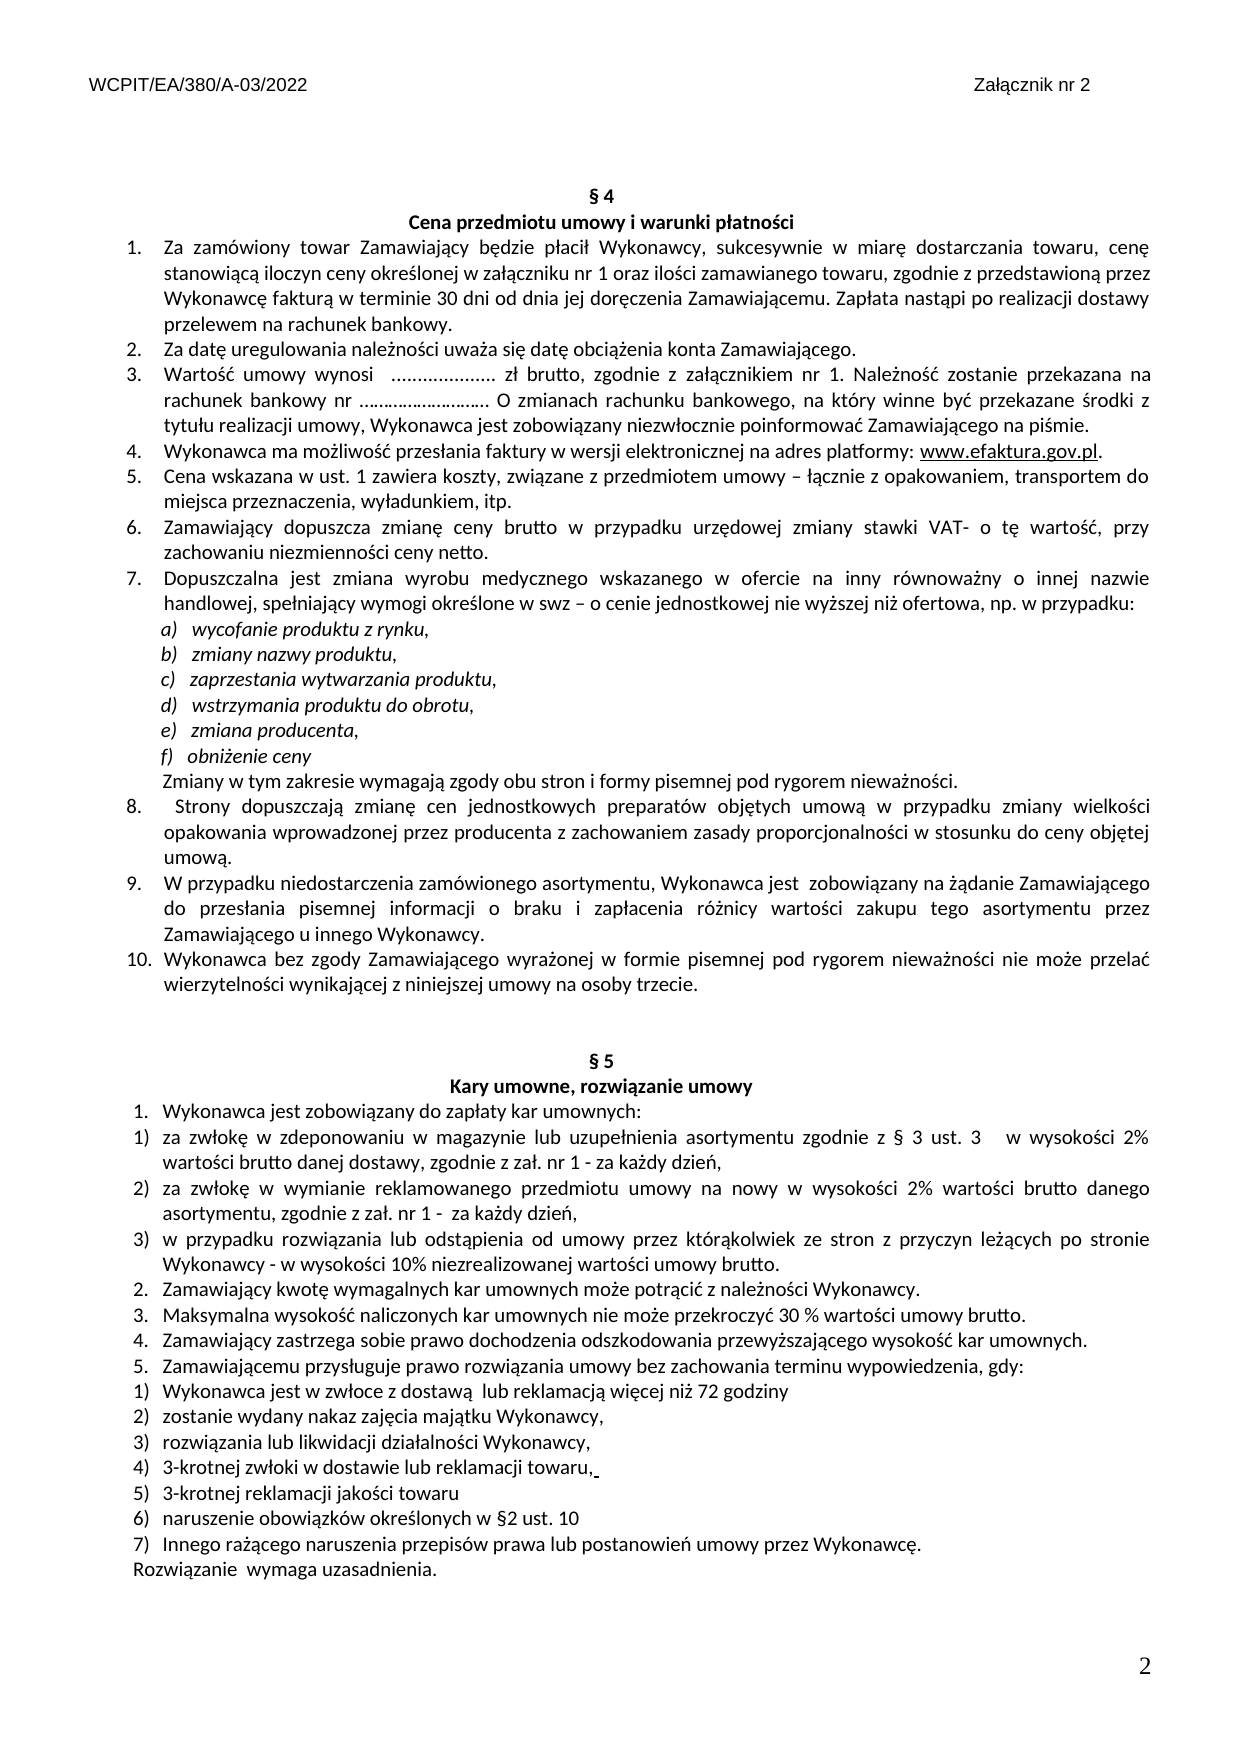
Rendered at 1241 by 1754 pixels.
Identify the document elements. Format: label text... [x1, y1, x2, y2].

text b) zmiany nazwy produktu, [161, 641, 1152, 667]
list 3-krotnej reklamacji jakości towaru [133, 1480, 1152, 1505]
list Wykonawca ma możliwość przesłania faktury w wersji elektronicznej na adres platformy: www.efaktura.gov.pl. [126, 438, 1152, 463]
text Cena przedmiotu umowy i warunki płatności [51, 209, 1152, 234]
list w przypadku rozwiązania lub odstąpienia od umowy przez którąkolwiek ze stron z przyczyn leżących po stronie Wykonawcy - w wysokości 10% niezrealizowanej wartości umowy brutto. [133, 1226, 1152, 1277]
list Wartość umowy wynosi .................... zł brutto, zgodnie z załącznikiem nr 1. Należność zostanie przekazana na rachunek bankowy nr ……………………… O zmianach rachunku bankowego, na który winne być przekazane środki z tytułu realizacji umowy, Wykonawca jest zobowiązany niezwłocznie poinformować Zamawiającego na piśmie. [126, 362, 1152, 438]
list Wykonawca jest w zwłoce z dostawą lub reklamacją więcej niż 72 godziny [133, 1378, 1152, 1404]
text Kary umowne, rozwiązanie umowy [51, 1073, 1152, 1099]
list Za zamówiony towar Zamawiający będzie płacił Wykonawcy, sukcesywnie w miarę dostarczania towaru, cenę stanowiącą iloczyn ceny określonej w załączniku nr 1 oraz ilości zamawianego towaru, zgodnie z przedstawioną przez Wykonawcę fakturą w terminie 30 dni od dnia jej doręczenia Zamawiającemu. Zapłata nastąpi po realizacji dostawy przelewem na rachunek bankowy. [126, 234, 1152, 336]
text d) wstrzymania produktu do obrotu, [161, 692, 1152, 717]
list 3-krotnej zwłoki w dostawie lub reklamacji towaru, [133, 1454, 1152, 1480]
list Maksymalna wysokość naliczonych kar umownych nie może przekroczyć 30 % wartości umowy brutto. [133, 1302, 1152, 1327]
list Wykonawca jest zobowiązany do zapłaty kar umownych: [133, 1099, 1152, 1124]
list zostanie wydany nakaz zajęcia majątku Wykonawcy, [133, 1404, 1152, 1429]
list Innego rażącego naruszenia przepisów prawa lub postanowień umowy przez Wykonawcę. [133, 1531, 1152, 1556]
text § 5 [51, 1048, 1152, 1073]
list Strony dopuszczają zmianę cen jednostkowych preparatów objętych umową w przypadku zmiany wielkości opakowania wprowadzonej przez producenta z zachowaniem zasady proporcjonalności w stosunku do ceny objętej umową. [126, 794, 1152, 870]
list Cena wskazana w ust. 1 zawiera koszty, związane z przedmiotem umowy – łącznie z opakowaniem, transportem do miejsca przeznaczenia, wyładunkiem, itp. [126, 463, 1152, 514]
list za zwłokę w zdeponowaniu w magazynie lub uzupełnienia asortymentu zgodnie z § 3 ust. 3 w wysokości 2% wartości brutto danej dostawy, zgodnie z zał. nr 1 - za każdy dzień, [133, 1124, 1152, 1175]
list Zamawiający dopuszcza zmianę ceny brutto w przypadku urzędowej zmiany stawki VAT- o tę wartość, przy zachowaniu niezmienności ceny netto. [126, 514, 1152, 565]
list Za datę uregulowania należności uważa się datę obciążenia konta Zamawiającego. [126, 336, 1152, 362]
list Zamawiający kwotę wymagalnych kar umownych może potrącić z należności Wykonawcy. [133, 1277, 1152, 1302]
list Zamawiający zastrzega sobie prawo dochodzenia odszkodowania przewyższającego wysokość kar umownych. [133, 1327, 1152, 1353]
text c) zaprzestania wytwarzania produktu, [161, 667, 1152, 692]
list Dopuszczalna jest zmiana wyrobu medycznego wskazanego w ofercie na inny równoważny o innej nazwie handlowej, spełniający wymogi określone w swz – o cenie jednostkowej nie wyższej niż ofertowa, np. w przypadku: [126, 565, 1152, 616]
text § 4 [51, 184, 1152, 209]
list za zwłokę w wymianie reklamowanego przedmiotu umowy na nowy w wysokości 2% wartości brutto danego asortymentu, zgodnie z zał. nr 1 - za każdy dzień, [133, 1175, 1152, 1226]
list Zamawiającemu przysługuje prawo rozwiązania umowy bez zachowania terminu wypowiedzenia, gdy: [133, 1353, 1152, 1378]
list naruszenie obowiązków określonych w §2 ust. 10 [133, 1505, 1152, 1531]
text f) obniżenie ceny [161, 743, 1152, 768]
list rozwiązania lub likwidacji działalności Wykonawcy, [133, 1429, 1152, 1454]
text Zmiany w tym zakresie wymagają zgody obu stron i formy pisemnej pod rygorem nieważności. [162, 768, 1152, 794]
list Wykonawca bez zgody Zamawiającego wyrażonej w formie pisemnej pod rygorem nieważności nie może przelać wierzytelności wynikającej z niniejszej umowy na osoby trzecie. [126, 946, 1152, 997]
text a) wycofanie produktu z rynku, [161, 616, 1152, 641]
text Rozwiązanie wymaga uzasadnienia. [133, 1556, 1152, 1582]
text e) zmiana producenta, [161, 717, 1152, 743]
list W przypadku niedostarczenia zamówionego asortymentu, Wykonawca jest zobowiązany na żądanie Zamawiającego do przesłania pisemnej informacji o braku i zapłacenia różnicy wartości zakupu tego asortymentu przez Zamawiającego u innego Wykonawcy. [126, 870, 1152, 946]
